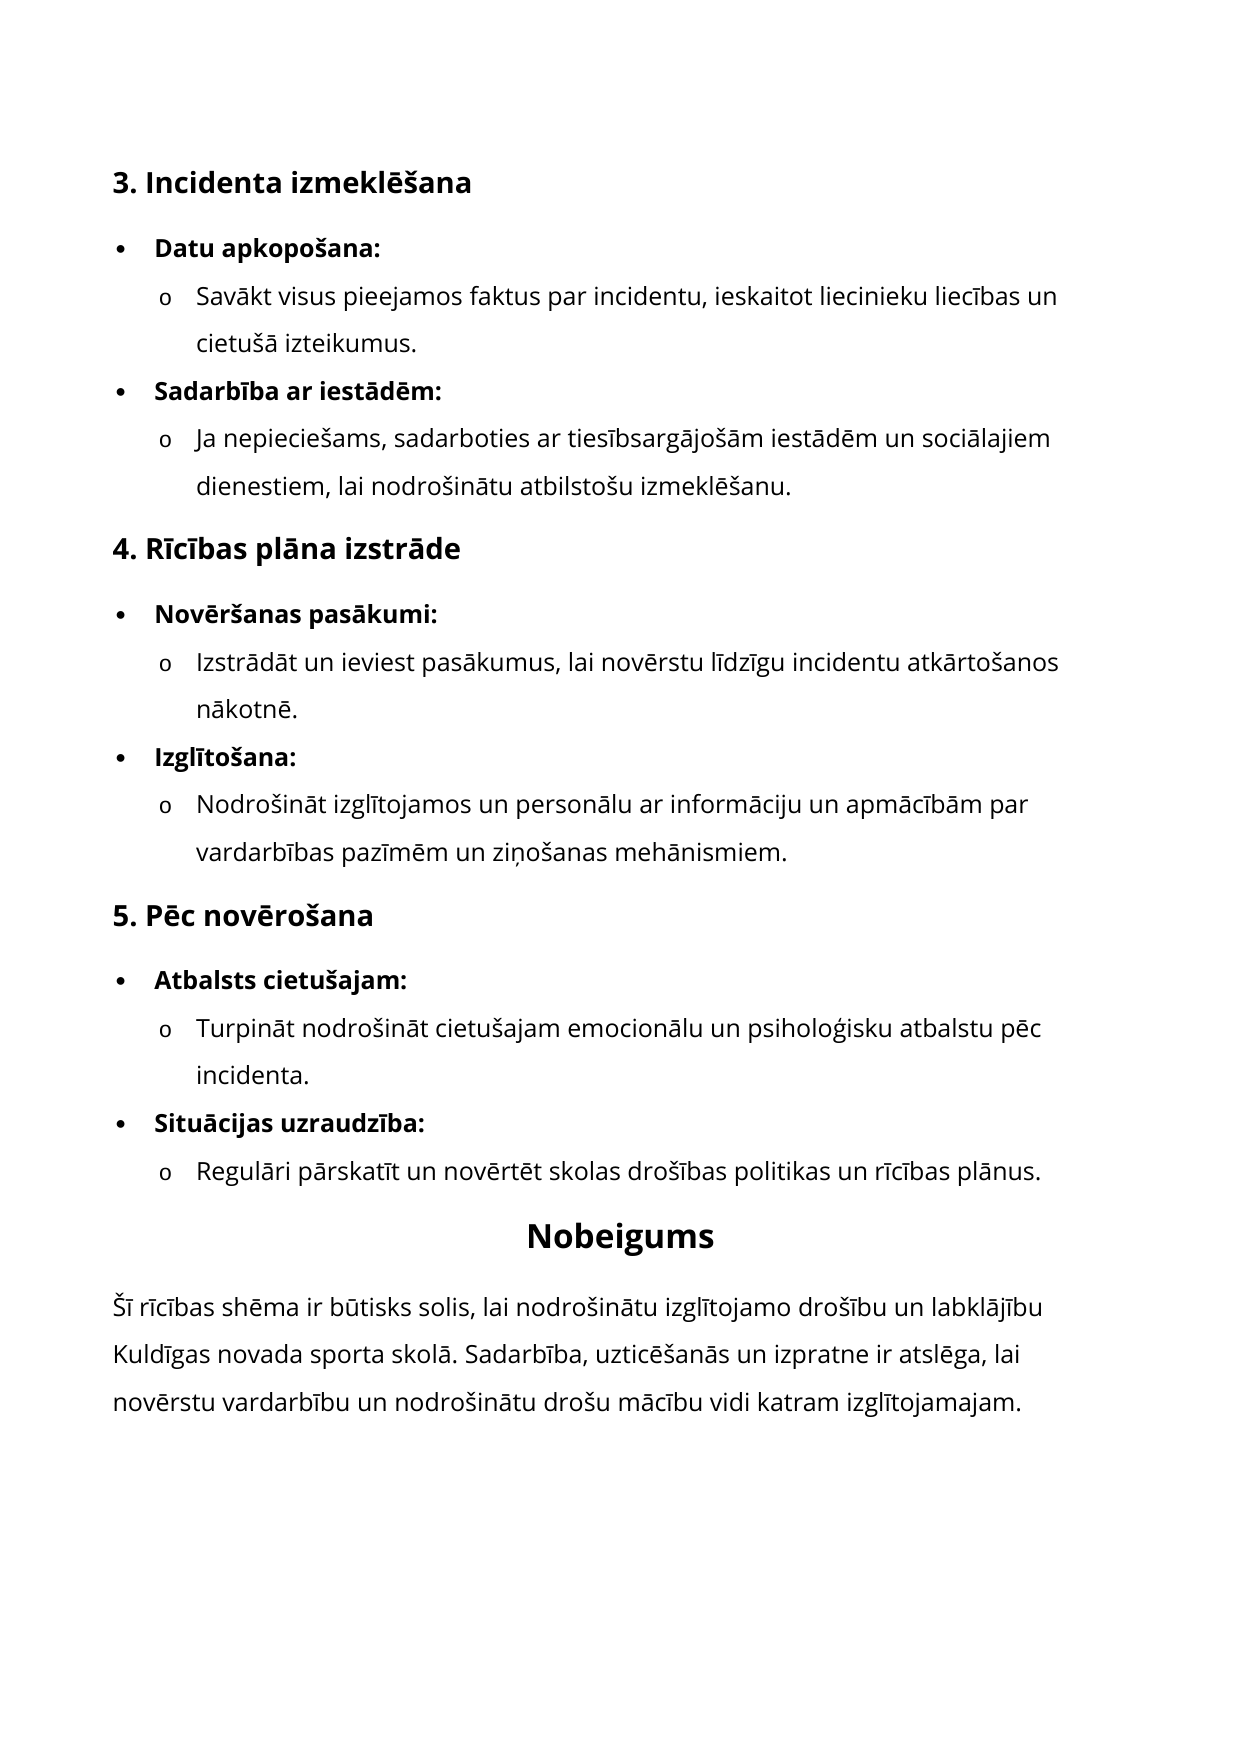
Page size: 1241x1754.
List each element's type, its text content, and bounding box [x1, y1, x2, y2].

text Nobeigums [112, 1213, 1128, 1259]
list Savākt visus pieejamos faktus par incidentu, ieskaitot liecinieku liecības un cietušā izteikumus. [158, 278, 1128, 360]
list Novēršanas pasākumi: [117, 597, 1128, 631]
list Atbalsts cietušajam: [117, 963, 1128, 997]
text 4. Rīcības plāna izstrāde [112, 529, 1128, 568]
list Datu apkopošana: [117, 231, 1128, 264]
text 3. Incidenta izmeklēšana [112, 162, 1128, 202]
list Izglītošana: [117, 739, 1128, 773]
list Sadarbība ar iestādēm: [117, 373, 1128, 407]
list Turpināt nodrošināt cietušajam emocionālu un psiholoģisku atbalstu pēc incidenta. [158, 1010, 1128, 1092]
list Izstrādāt un ieviest pasākumus, lai novērstu līdzīgu incidentu atkārtošanos nākotnē. [158, 644, 1128, 726]
list Regulāri pārskatīt un novērtēt skolas drošības politikas un rīcības plānus. [158, 1153, 1128, 1187]
text Šī rīcības shēma ir būtisks solis, lai nodrošinātu izglītojamo drošību un labklājību Kuldīgas novada sporta skolā. Sadarbība, uzticēšanās un izpratne ir atslēga, lai novērstu vardarbību un nodrošinātu drošu mācību vidi katram izglītojamajam. [112, 1289, 1128, 1419]
list Ja nepieciešams, sadarboties ar tiesībsargājošām iestādēm un sociālajiem dienestiem, lai nodrošinātu atbilstošu izmeklēšanu. [158, 421, 1128, 503]
list Situācijas uzraudzība: [117, 1106, 1128, 1140]
list Nodrošināt izglītojamos un personālu ar informāciju un apmācībām par vardarbības pazīmēm un ziņošanas mehānismiem. [158, 787, 1128, 869]
text 5. Pēc novērošana [112, 895, 1128, 934]
